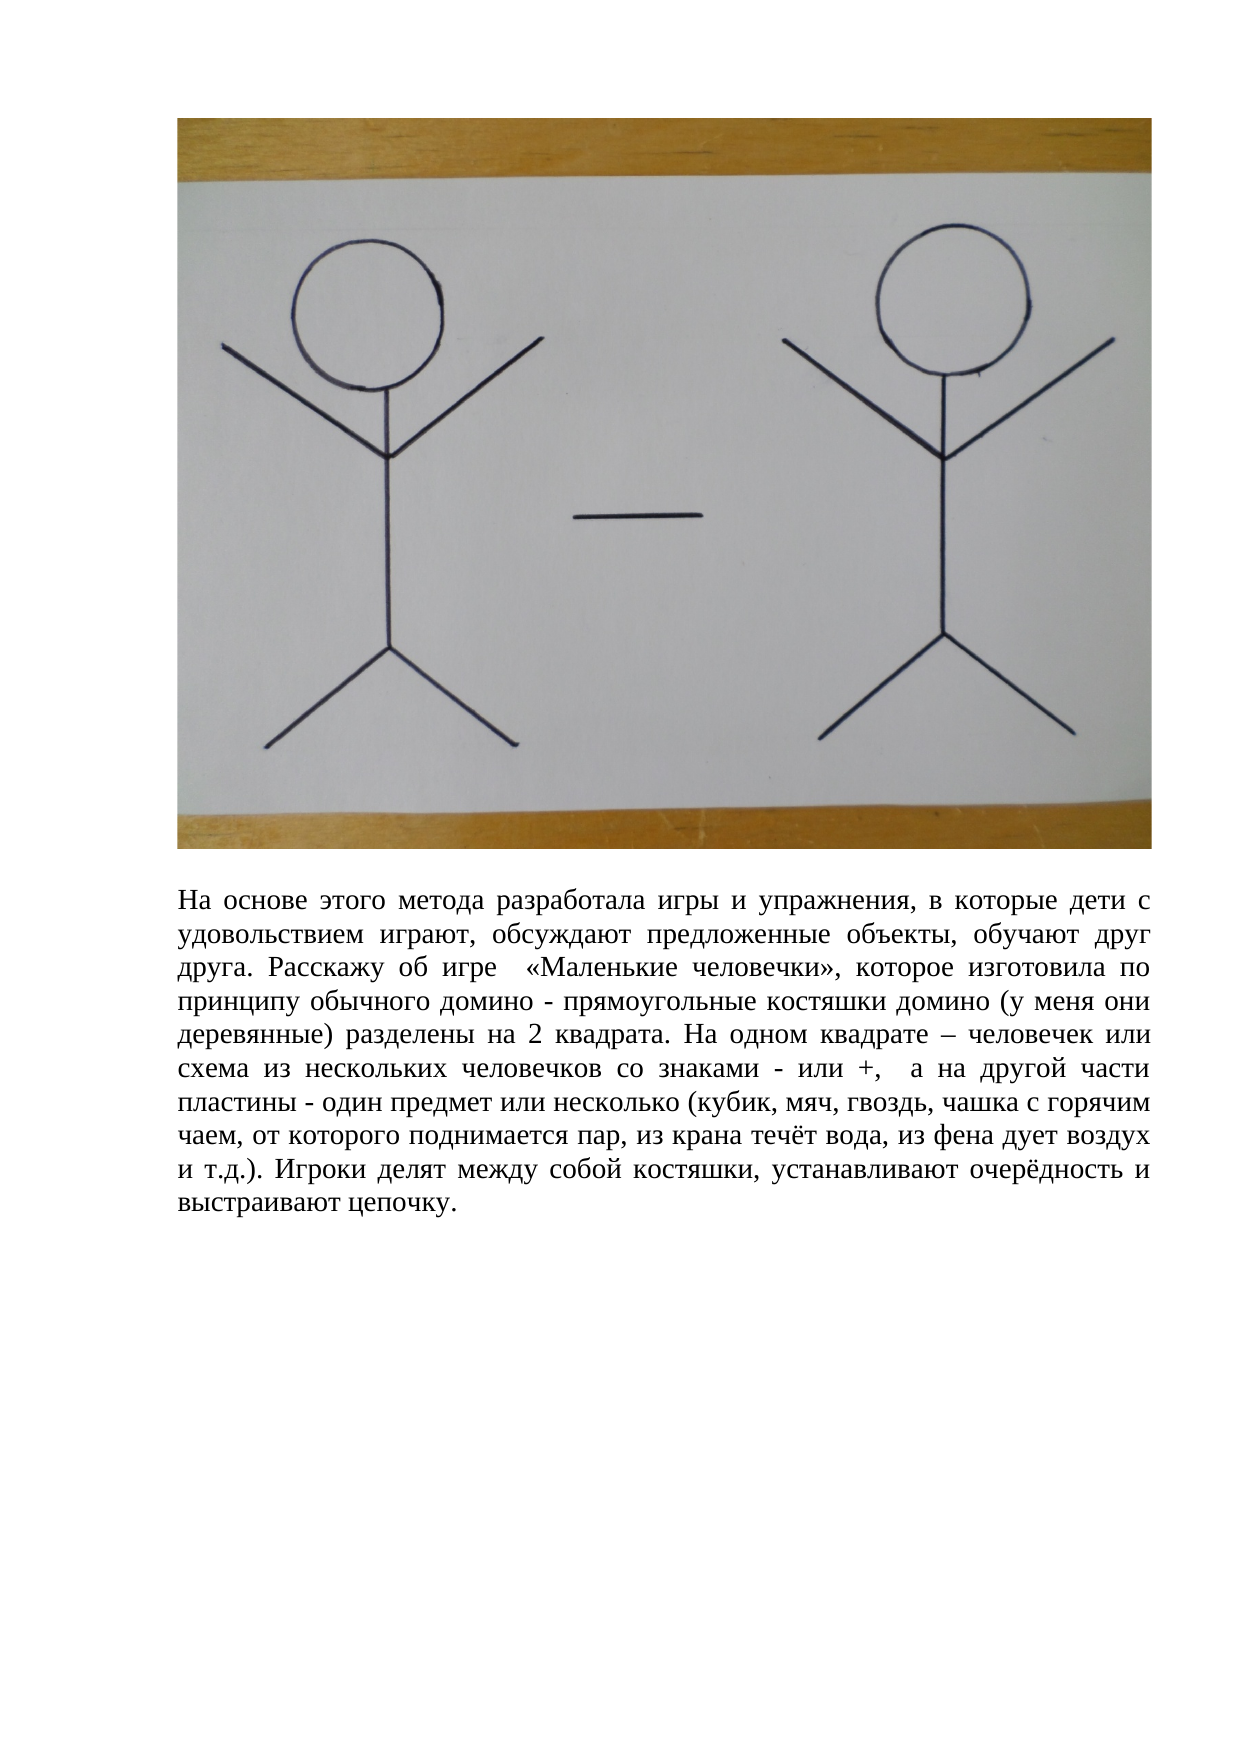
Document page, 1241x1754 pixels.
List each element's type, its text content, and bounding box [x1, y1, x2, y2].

text На основе этого метода разработала игры и упражнения, в которые дети с удовольствием играют, обсуждают предложенные объекты, обучают друг друга. Расскажу об игре «Маленькие человечки», которое изготовила по принципу обычного домино - прямоугольные костяшки домино (у меня они деревянные) разделены на 2 квадрата. На одном квадрате – человечек или схема из нескольких человечков со знаками - или +, а на другой части пластины - один предмет или несколько (кубик, мяч, гвоздь, чашка с горячим чаем, от которого поднимается пар, из крана течёт вода, из фена дует воздух и т.д.). Игроки делят между собой костяшки, устанавливают очерёдность и выстраивают цепочку. [177, 882, 1152, 1218]
picture [177, 118, 1152, 849]
